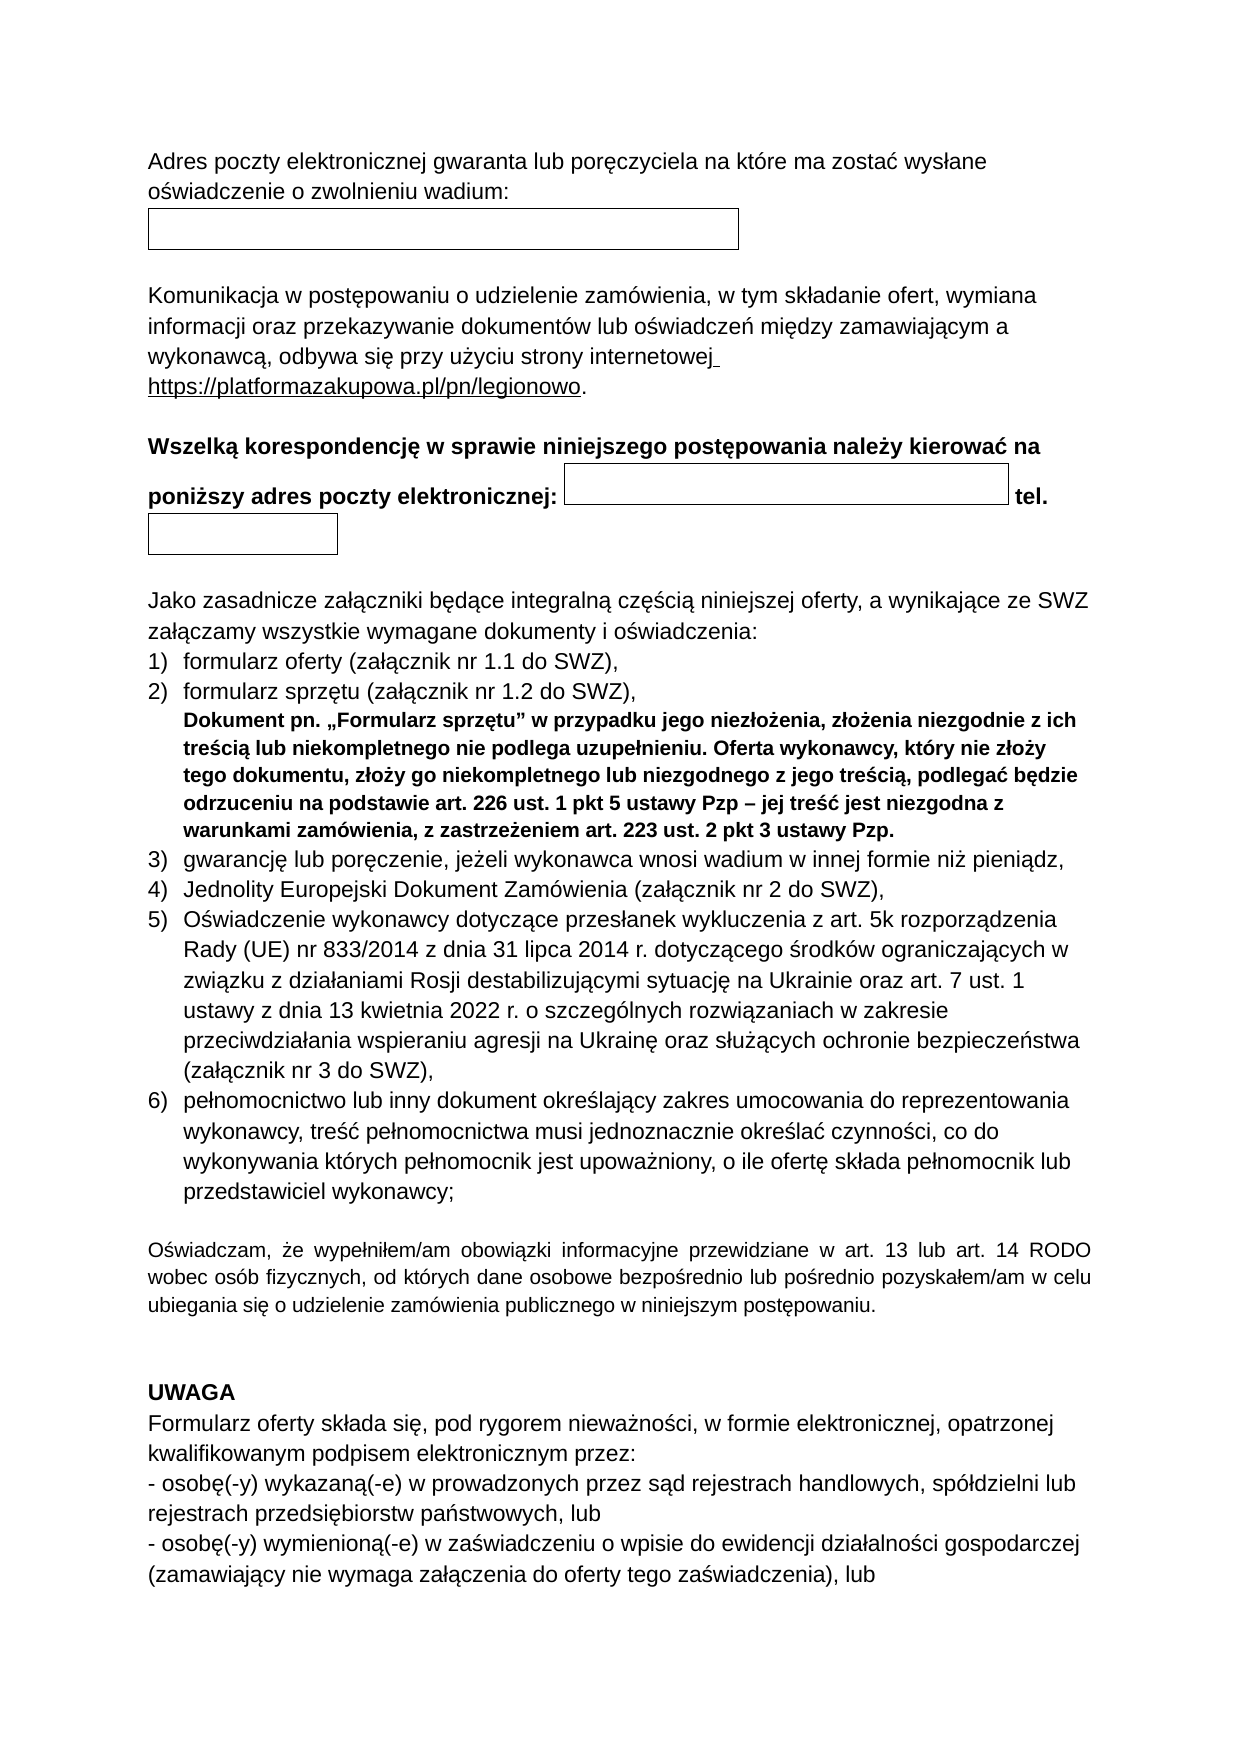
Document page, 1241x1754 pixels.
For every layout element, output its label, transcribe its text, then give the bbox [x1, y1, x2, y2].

list gwarancję lub poręczenie, jeżeli wykonawca wnosi wadium w innej formie niż pieniądz, [148, 846, 1093, 872]
text - osobę(-y) wymienioną(-e) w zaświadczeniu o wpisie do ewidencji działalności gospodarczej (zamawiający nie wymaga załączenia do oferty tego zaświadczenia), lub [148, 1530, 1093, 1587]
text Dokument pn. „Formularz sprzętu” w przypadku jego niezłożenia, złożenia niezgodnie z ich treścią lub niekompletnego nie podlega uzupełnieniu. Oferta wykonawcy, który nie złoży tego dokumentu, złoży go niekompletnego lub niezgodnego z jego treścią, podlegać będzie odrzuceniu na podstawie art. 226 ust. 1 pkt 5 ustawy Pzp – jej treść jest niezgodna z warunkami zamówienia, z zastrzeżeniem art. 223 ust. 2 pkt 3 ustawy Pzp. [183, 708, 1093, 842]
list Oświadczenie wykonawcy dotyczące przesłanek wykluczenia z art. 5k rozporządzenia Rady (UE) nr 833/2014 z dnia 31 lipca 2014 r. dotyczącego środków ograniczających w związku z działaniami Rosji destabilizującymi sytuację na Ukrainie oraz art. 7 ust. 1 ustawy z dnia 13 kwietnia 2022 r. o szczególnych rozwiązaniach w zakresie przeciwdziałania wspieraniu agresji na Ukrainę oraz służących ochronie bezpieczeństwa (załącznik nr 3 do SWZ), [148, 906, 1093, 1083]
text Wszelką korespondencję w sprawie niniejszego postępowania należy kierować na poniższy adres poczty elektronicznej: tel. [148, 433, 1093, 554]
text Komunikacja w postępowaniu o udzielenie zamówienia, w tym składanie ofert, wymiana informacji oraz przekazywanie dokumentów lub oświadczeń między zamawiającym a wykonawcą, odbywa się przy użyciu strony internetowej https://platformazakupowa.pl/pn/legionowo. [148, 282, 1093, 399]
text Oświadczam, że wypełniłem/am obowiązki informacyjne przewidziane w art. 13 lub art. 14 RODO wobec osób fizycznych, od których dane osobowe bezpośrednio lub pośrednio pozyskałem/am w celu ubiegania się o udzielenie zamówienia publicznego w niniejszym postępowaniu. [148, 1238, 1093, 1317]
text UWAGA [148, 1379, 1093, 1406]
list formularz oferty (załącznik nr 1.1 do SWZ), [148, 648, 1093, 674]
list pełnomocnictwo lub inny dokument określający zakres umocowania do reprezentowania wykonawcy, treść pełnomocnictwa musi jednoznacznie określać czynności, co do wykonywania których pełnomocnik jest upoważniony, o ile ofertę składa pełnomocnik lub przedstawiciel wykonawcy; [148, 1087, 1093, 1204]
list formularz sprzętu (załącznik nr 1.2 do SWZ), [148, 678, 1093, 704]
text Jako zasadnicze załączniki będące integralną częścią niniejszej oferty, a wynikające ze SWZ załączamy wszystkie wymagane dokumenty i oświadczenia: [148, 587, 1093, 644]
list Jednolity Europejski Dokument Zamówienia (załącznik nr 2 do SWZ), [148, 876, 1093, 902]
text Adres poczty elektronicznej gwaranta lub poręczyciela na które ma zostać wysłane oświadczenie o zwolnieniu wadium: [148, 148, 1093, 249]
text Formularz oferty składa się, pod rygorem nieważności, w formie elektronicznej, opatrzonej kwalifikowanym podpisem elektronicznym przez: [148, 1409, 1093, 1466]
text - osobę(-y) wykazaną(-e) w prowadzonych przez sąd rejestrach handlowych, spółdzielni lub rejestrach przedsiębiorstw państwowych, lub [148, 1470, 1093, 1526]
